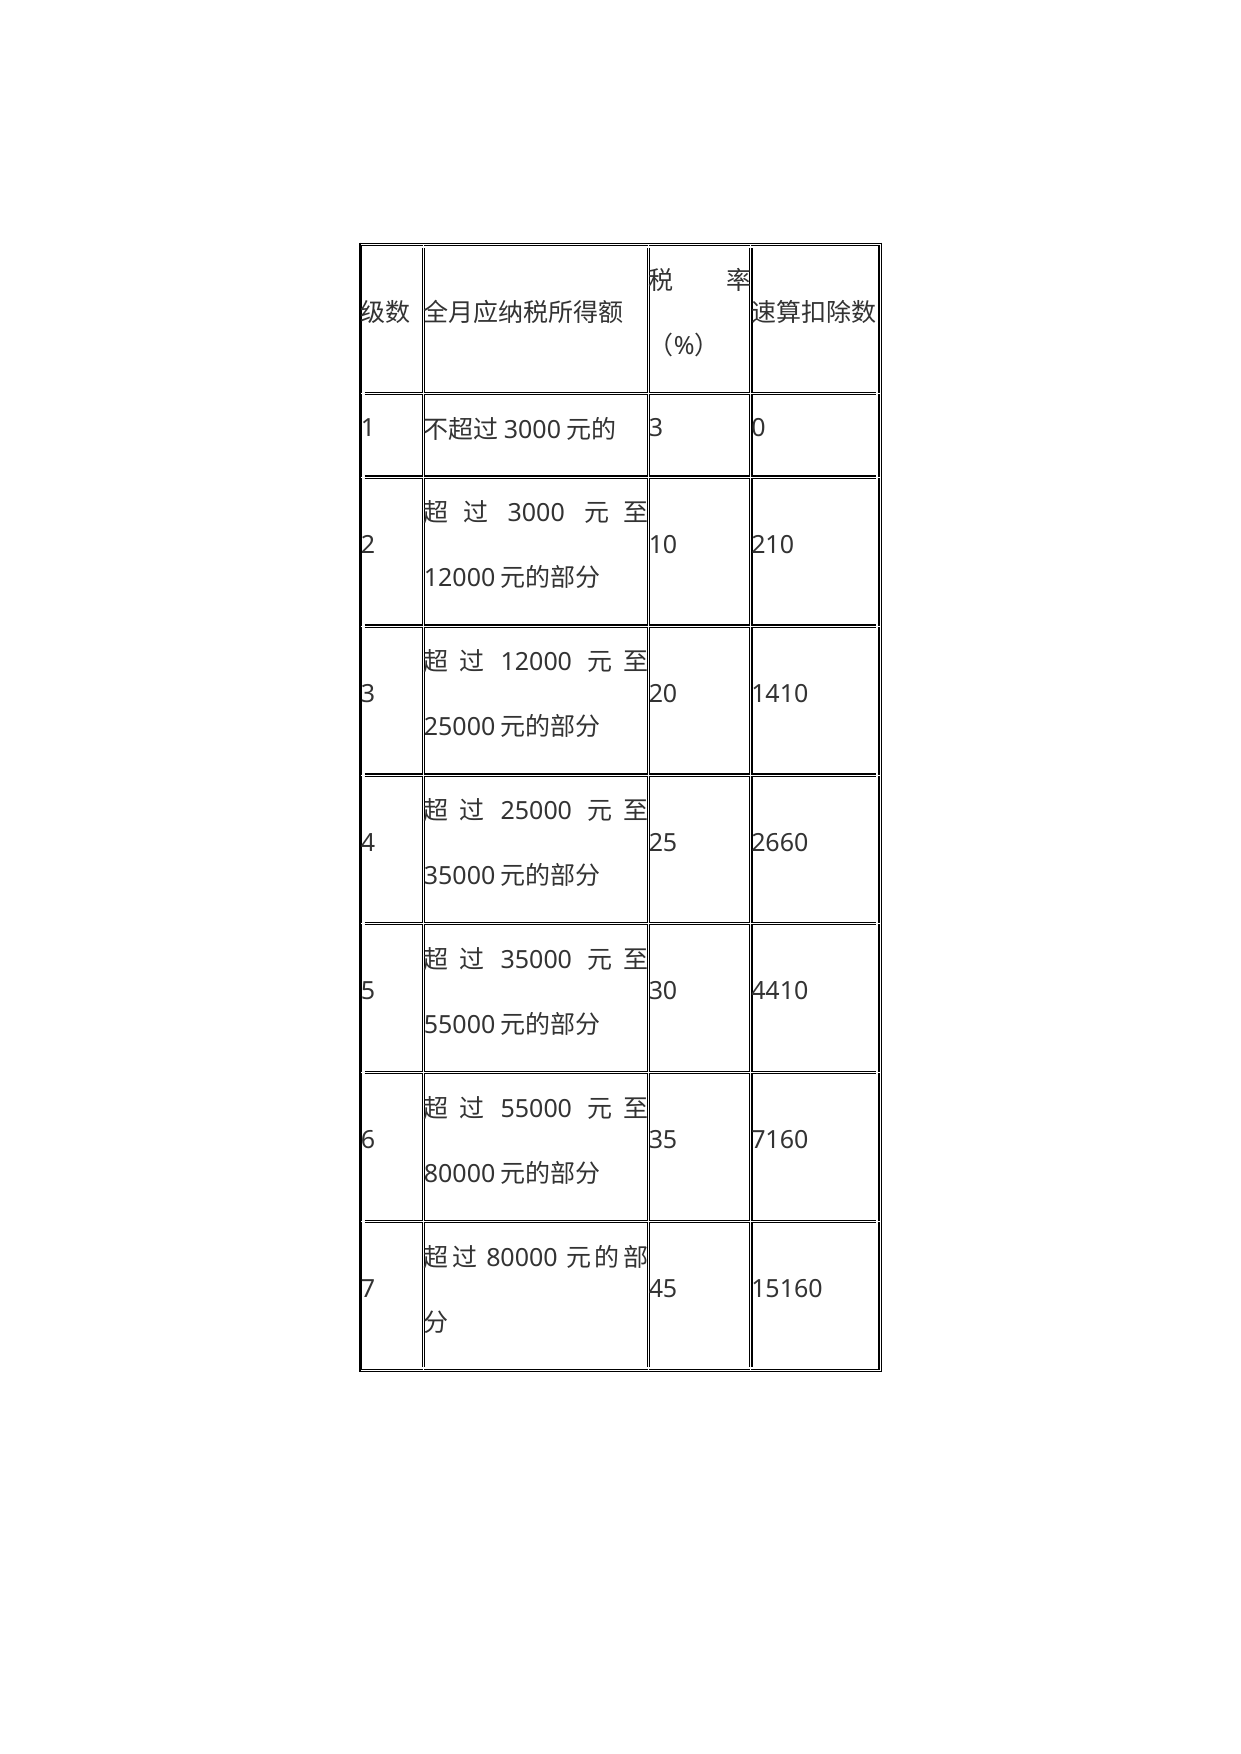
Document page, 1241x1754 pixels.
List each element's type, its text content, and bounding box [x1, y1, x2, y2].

table_header 税率（%） [649, 244, 751, 391]
table_cell 1 [362, 391, 422, 475]
table_cell 超过35000元至55000元的部分 [425, 925, 647, 1071]
table_cell 超过12000元至25000元的部分 [425, 628, 647, 773]
table_cell 7 [362, 1220, 424, 1368]
table_cell 35 [650, 1074, 749, 1219]
table_cell 210 [753, 475, 879, 624]
table_cell 1410 [753, 624, 879, 773]
table_cell 0 [753, 391, 879, 475]
table_cell 30 [650, 925, 749, 1071]
table_cell 不超过3000元的 [425, 395, 647, 475]
table_header 全月应纳税所得额 [424, 246, 648, 391]
table_cell 超过55000元至80000元的部分 [425, 1074, 647, 1219]
table_cell 3 [362, 624, 422, 773]
table_cell 3 [650, 395, 749, 475]
table_cell 超过3000元至12000元的部分 [425, 479, 647, 624]
table_cell 2 [362, 475, 422, 624]
table_cell 4410 [751, 922, 880, 1071]
table_cell 15160 [751, 1220, 879, 1368]
table_cell 25 [650, 777, 749, 922]
table_cell 45 [649, 1220, 751, 1368]
table_cell 10 [650, 479, 749, 624]
table_header 级数 [362, 246, 424, 391]
table_cell 2660 [753, 773, 879, 922]
table_cell 超过25000元至35000元的部分 [425, 777, 647, 922]
table_header 速算扣除数 [751, 246, 878, 391]
table_cell 超过80000元的部分 [424, 1223, 648, 1368]
table_cell 7160 [751, 1071, 880, 1219]
table_cell 6 [361, 1071, 424, 1219]
table_cell 20 [650, 628, 749, 773]
table_cell 4 [362, 773, 422, 922]
table_cell 5 [361, 922, 424, 1071]
